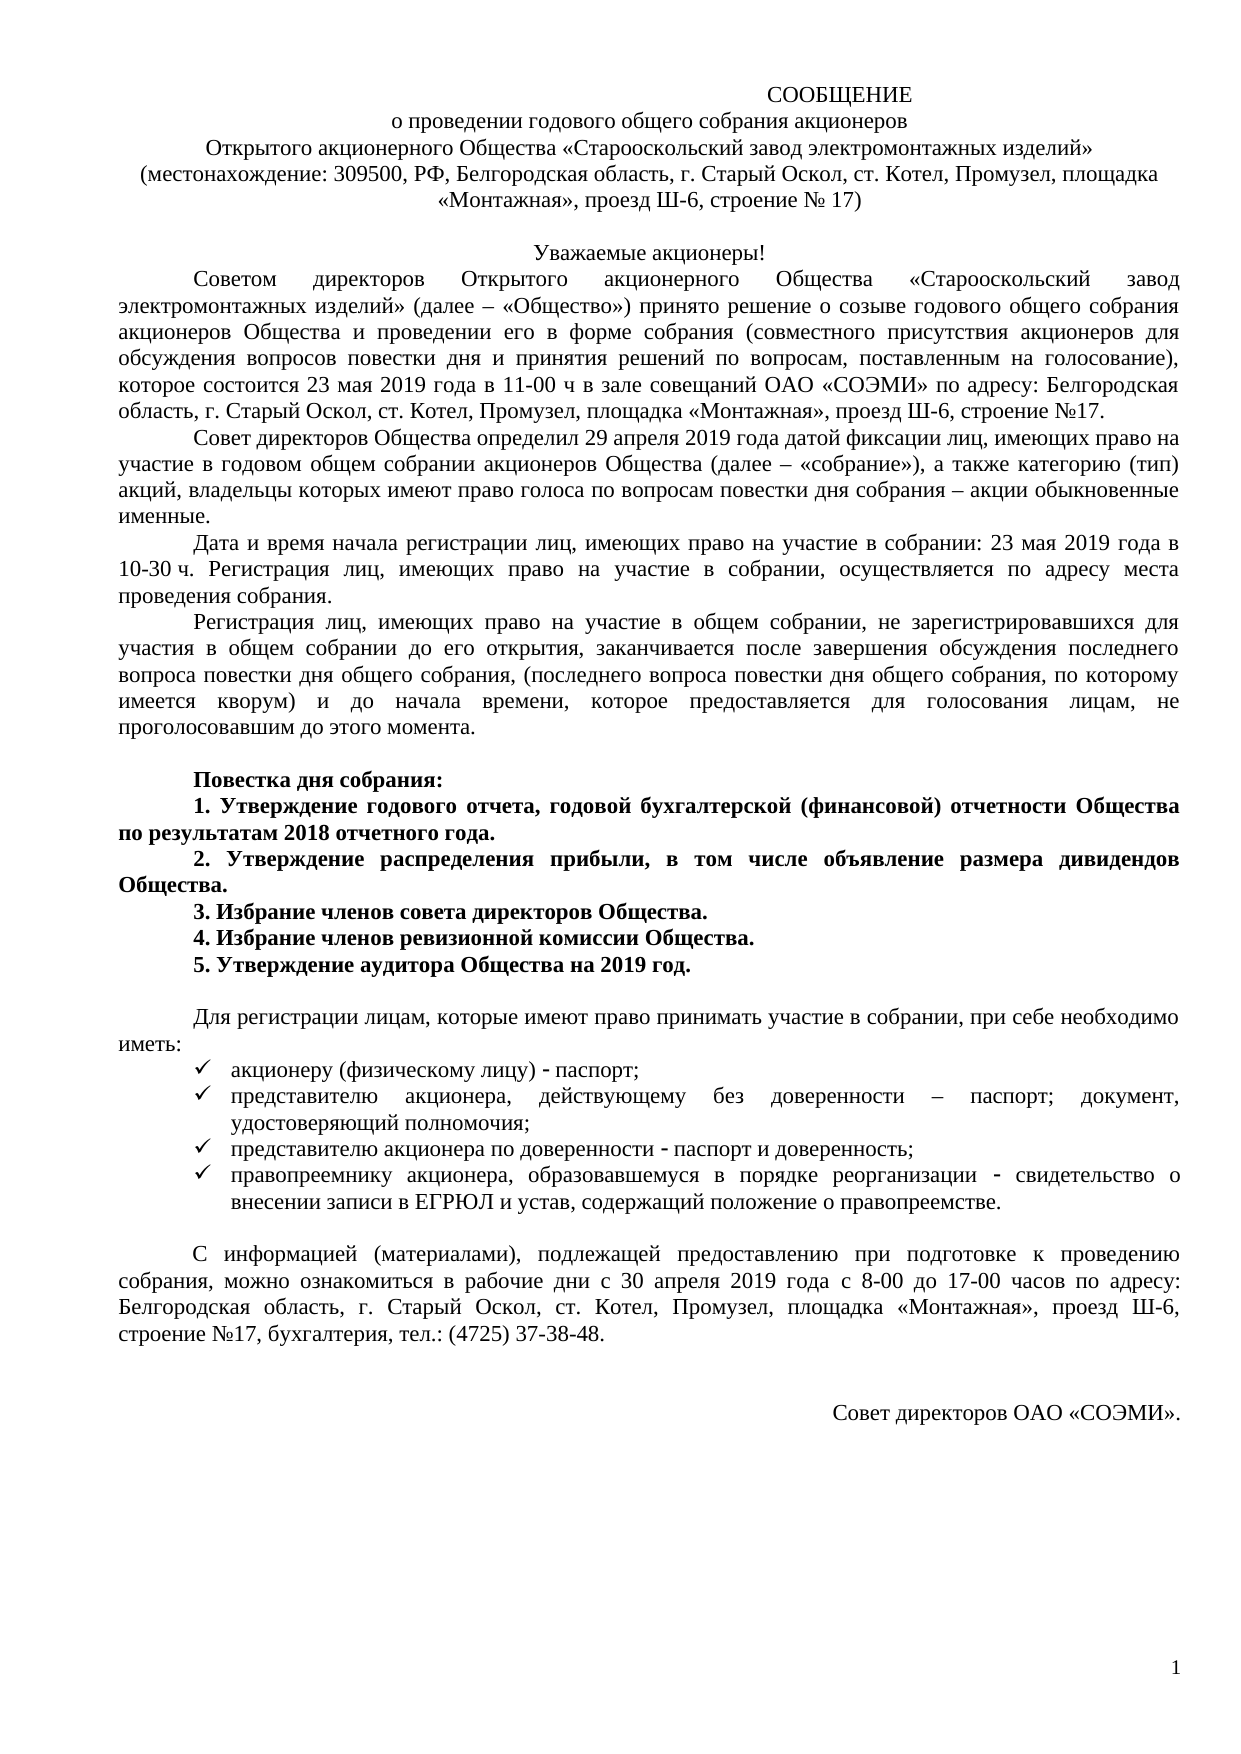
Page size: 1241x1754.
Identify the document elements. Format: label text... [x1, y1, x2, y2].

text СООБЩЕНИЕ [487, 81, 1181, 107]
text (местонахождение: 309500, РФ, ская область, г. Старый Оскол, ст. Котел, Промузел, площадка «Монтажная», проезд Ш-6, строение № 17) [118, 160, 1181, 213]
text 2. Утверждение распределения прибыли, в том числе объявление размера дивидендов Общества. [118, 845, 1181, 898]
text С информацией (материалами), подлежащей предоставлению при подготовке к проведению собрания, можно ознакомиться в рабочие дни с 30 апреля 2019 года с 8-00 до 17-00 часов по адресу: Белгородская область, г. Старый Оскол, ст. Котел, Промузел, площадка «Монтажная», проезд Ш-6, строение №17, бухгалтерия, тел.: (4725) 37-38-48. [118, 1241, 1181, 1346]
text Дата и время начала регистрации лиц, имеющих право на участие в собрании: 23 мая 2019 года в 10-30 ч. Регистрация лиц, имеющих право на участие в собрании, осуществляется по адресу места проведения собрания. [118, 529, 1181, 608]
list акционеру (физическому лицу) паспорт; [193, 1056, 1181, 1082]
text Открытого акционерного Общества «Старооскольский завод электромонтажных изделий» [118, 134, 1181, 160]
text Совет директоров ОАО «СОЭМИ». [558, 1399, 1181, 1425]
text 1. Утверждение годового отчета, годовой бухгалтерской (финансовой) отчетности Общества по результатам 2018 отчетного года. [118, 792, 1181, 845]
text Совет директоров Общества определил 29 апреля 2019 года датой фиксации лиц, имеющих право на участие в годовом общем собрании акционеров Общества (далее – «собрание»), а также категорию (тип) акций, владельцы которых имеют право голоса по вопросам повестки дня собрания – акции обыкновенные именные. [118, 423, 1181, 529]
text 5. Утверждение аудитора Общества на 2019 год. [118, 951, 1181, 977]
text Уважаемые акционеры! [118, 239, 1181, 265]
text 4. Избрание членов ревизионной комиссии Общества. [118, 924, 1181, 951]
list представителю акционера, действующему без доверенности – паспорт; документ, удостоверяющий полномочия; [193, 1082, 1181, 1135]
text о проведении годового общего собрания акционеров [118, 107, 1181, 134]
list представителю акционера по доверенности паспорт и доверенность; [193, 1135, 1181, 1161]
list правопреемнику акционера, образовавшемуся в порядке реорганизации свидетельство о внесении записи в ЕГРЮЛ и устав, содержащий положение о правопреемстве. [193, 1161, 1181, 1214]
text Регистрация лиц, имеющих право на участие в общем собрании, не зарегистрировавшихся для участия в общем собрании до его открытия, заканчивается после завершения обсуждения последнего вопроса повестки дня общего собрания, (последнего вопроса повестки дня общего собрания, по которому имеется кворум) и до начала времени, которое предоставляется для голосования лицам, не проголосовавшим до этого момента. [118, 608, 1181, 740]
text Повестка дня собрания: [118, 766, 1181, 792]
text 3. Избрание членов совета директоров Общества. [118, 898, 1181, 924]
text Советом директоров Открытого акционерного Общества «Старооскольский завод электромонтажных изделий» (далее – «Общество») принято решение о созыве годового общего собрания акционеров Общества и проведении его в форме собрания (совместного присутствия акционеров для обсуждения вопросов повестки дня и принятия решений по вопросам, поставленным на голосование), которое состоится 23 мая 2019 года в 11-00 ч в зале совещаний ОАО «СОЭМИ» по адресу: Белгородская область, г. Старый Оскол, ст. Котел, Промузел, площадка «Монтажная», проезд Ш-6, строение №17. [118, 265, 1181, 423]
text Для регистрации лицам, которые имеют право принимать участие в собрании, при себе необходимо иметь: [118, 1003, 1181, 1056]
